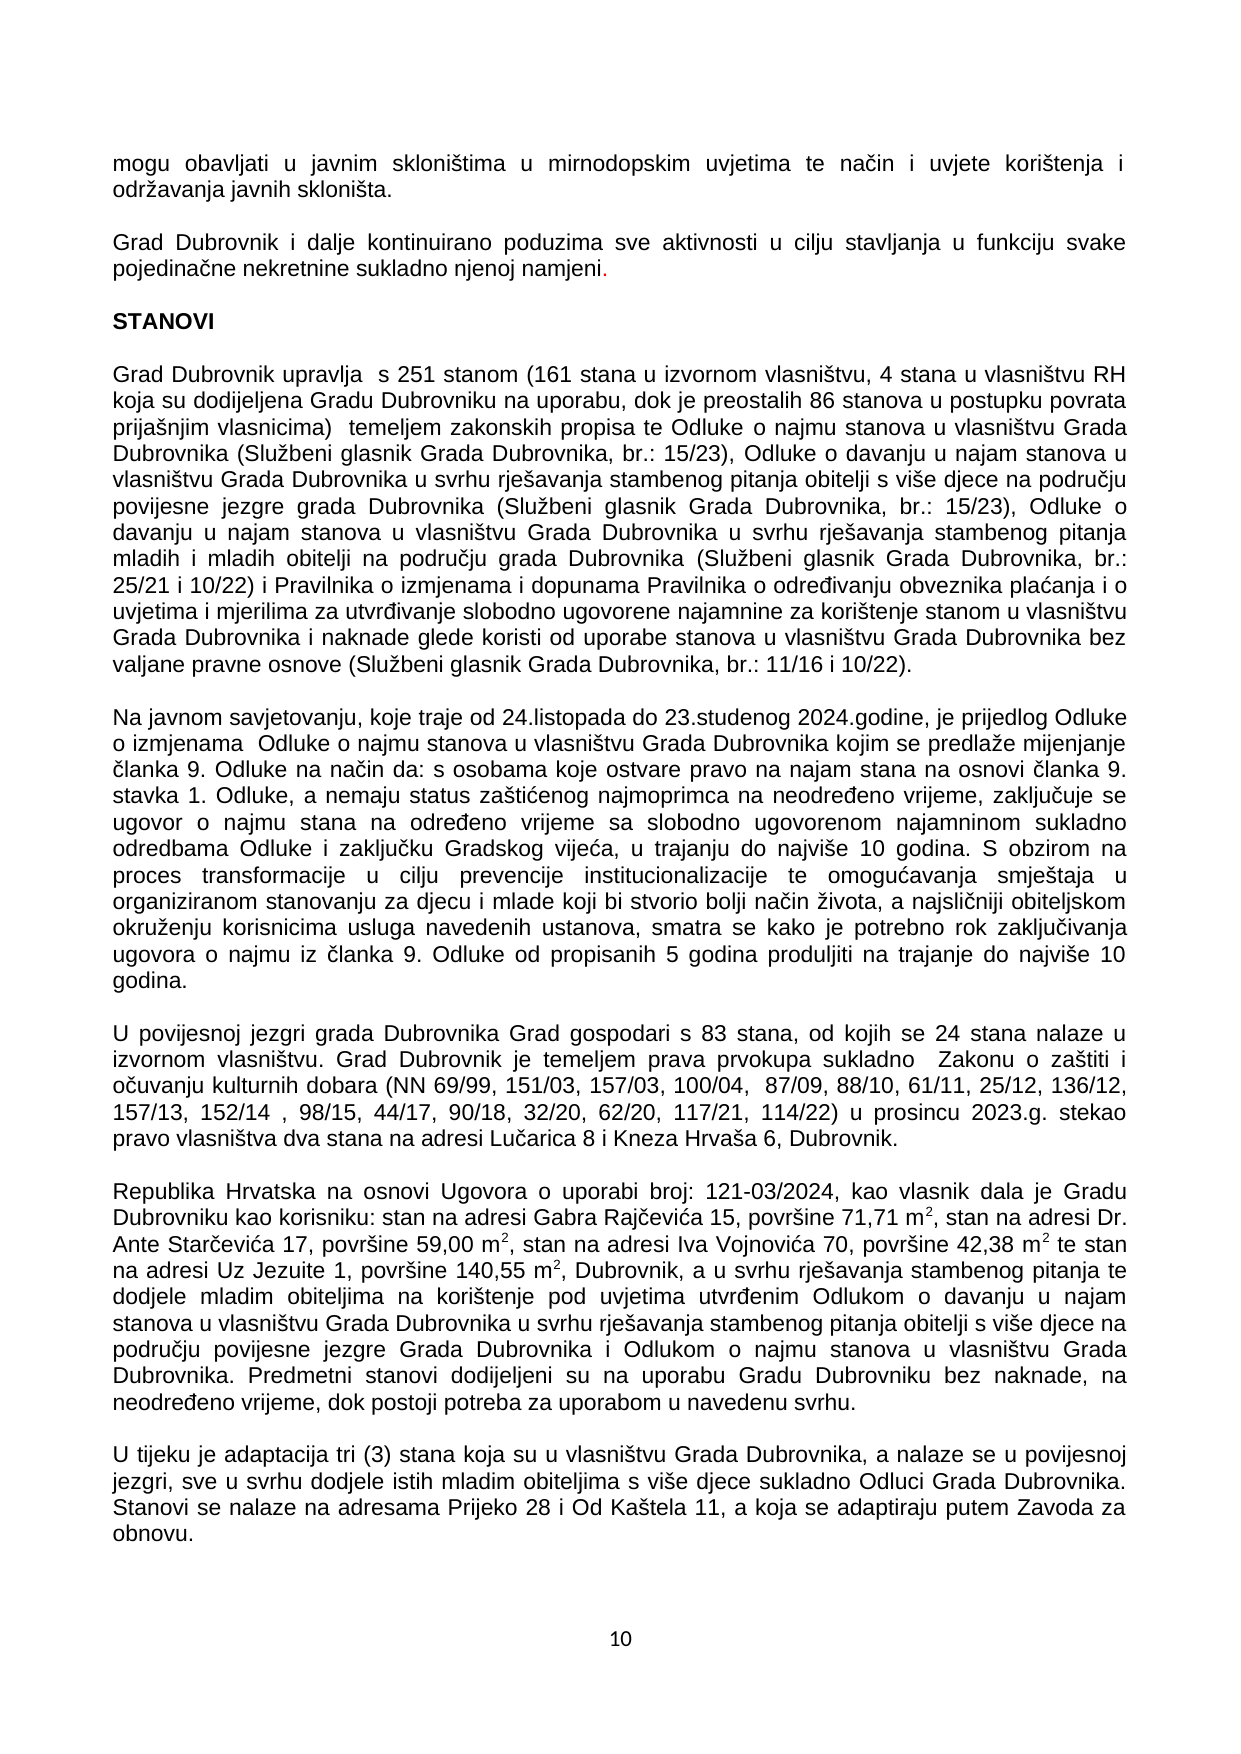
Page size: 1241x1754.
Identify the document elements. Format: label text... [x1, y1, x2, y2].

text Republika Hrvatska na osnovi Ugovora o uporabi broj: 121-03/2024, kao vlasnik dala je Gradu Dubrovniku kao korisniku: stan na adresi Gabra Rajčevića 15, površine 71,71 m2, stan na adresi Dr. Ante Starčevića 17, površine 59,00 m2, stan na adresi Iva Vojnovića 70, površine 42,38 m2 te stan na adresi Uz Jezuite 1, površine 140,55 m2, Dubrovnik, a u svrhu rješavanja stambenog pitanja te dodjele mladim obiteljima na korištenje pod uvjetima utvrđenim Odlukom o davanju u najam stanova u vlasništvu Grada Dubrovnika u svrhu rješavanja stambenog pitanja obitelji s više djece na području povijesne jezgre Grada Dubrovnika i Odlukom o najmu stanova u vlasništvu Grada Dubrovnika. Predmetni stanovi dodijeljeni su na uporabu Gradu Dubrovniku bez naknade, na neodređeno vrijeme, dok postoji potreba za uporabom u navedenu svrhu. [112, 1178, 1128, 1415]
text U povijesnoj jezgri grada Dubrovnika Grad gospodari s 83 stana, od kojih se 24 stana nalaze u izvornom vlasništvu. Grad Dubrovnik je temeljem prava prvokupa sukladno Zakonu o zaštiti i očuvanju kulturnih dobara (NN 69/99, 151/03, 157/03, 100/04, 87/09, 88/10, 61/11, 25/12, 136/12, 157/13, 152/14 , 98/15, 44/17, 90/18, 32/20, 62/20, 117/21, 114/22) u prosincu 2023.g. stekao pravo vlasništva dva stana na adresi Lučarica 8 i Kneza Hrvaša 6, Dubrovnik. [112, 1020, 1128, 1151]
text U tijeku je adaptacija tri (3) stana koja su u vlasništvu Grada Dubrovnika, a nalaze se u povijesnoj jezgri, sve u svrhu dodjele istih mladim obiteljima s više djece sukladno Odluci Grada Dubrovnika. Stanovi se nalaze na adresama Prijeko 28 i Od Kaštela 11, a koja se adaptiraju putem Zavoda za obnovu. [112, 1441, 1128, 1547]
text Na javnom savjetovanju, koje traje od 24.listopada do 23.studenog 2024.godine, je prijedlog Odluke o izmjenama Odluke o najmu stanova u vlasništvu Grada Dubrovnika kojim se predlaže mijenjanje članka 9. Odluke na način da: s osobama koje ostvare pravo na najam stana na osnovi članka 9. stavka 1. Odluke, a nemaju status zaštićenog najmoprimca na neodređeno vrijeme, zaključuje se ugovor o najmu stana na određeno vrijeme sa slobodno ugovorenom najamninom sukladno odredbama Odluke i zaključku Gradskog vijeća, u trajanju do najviše 10 godina. S obzirom na proces transformacije u cilju prevencije institucionalizacije te omogućavanja smještaja u organiziranom stanovanju za djecu i mlade koji bi stvorio bolji način života, a najsličniji obiteljskom okruženju korisnicima usluga navedenih ustanova, smatra se kako je potrebno rok zaključivanja ugovora o najmu iz članka 9. Odluke od propisanih 5 godina produljiti na trajanje do najviše 10 godina. [112, 703, 1128, 993]
text Grad Dubrovnik upravlja s 251 stanom (161 stana u izvornom vlasništvu, 4 stana u vlasništvu RH koja su dodijeljena Gradu Dubrovniku na uporabu, dok je preostalih 86 stanova u postupku povrata prijašnjim vlasnicima) temeljem zakonskih propisa te Odluke o najmu stanova u vlasništvu Grada Dubrovnika (Službeni glasnik Grada Dubrovnika, br.: 15/23), Odluke o davanju u najam stanova u vlasništvu Grada Dubrovnika u svrhu rješavanja stambenog pitanja obitelji s više djece na području povijesne jezgre grada Dubrovnika (Službeni glasnik Grada Dubrovnika, br.: 15/23), Odluke o davanju u najam stanova u vlasništvu Grada Dubrovnika u svrhu rješavanja stambenog pitanja mladih i mladih obitelji na području grada Dubrovnika (Službeni glasnik Grada Dubrovnika, br.: 25/21 i 10/22) i Pravilnika o izmjenama i dopunama Pravilnika o određivanju obveznika plaćanja i o uvjetima i mjerilima za utvrđivanje slobodno ugovorene najamnine za korištenje stanom u vlasništvu Grada Dubrovnika i naknade glede koristi od uporabe stanova u vlasništvu Grada Dubrovnika bez valjane pravne osnove (Službeni glasnik Grada Dubrovnika, br.: 11/16 i 10/22). [112, 361, 1128, 677]
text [112, 150, 1125, 203]
text STANOVI [112, 308, 1125, 334]
text Grad Dubrovnik i dalje kontinuirano poduzima sve aktivnosti u cilju stavljanja u funkciju svake pojedinačne nekretnine sukladno njenoj namjeni. [112, 229, 1128, 282]
